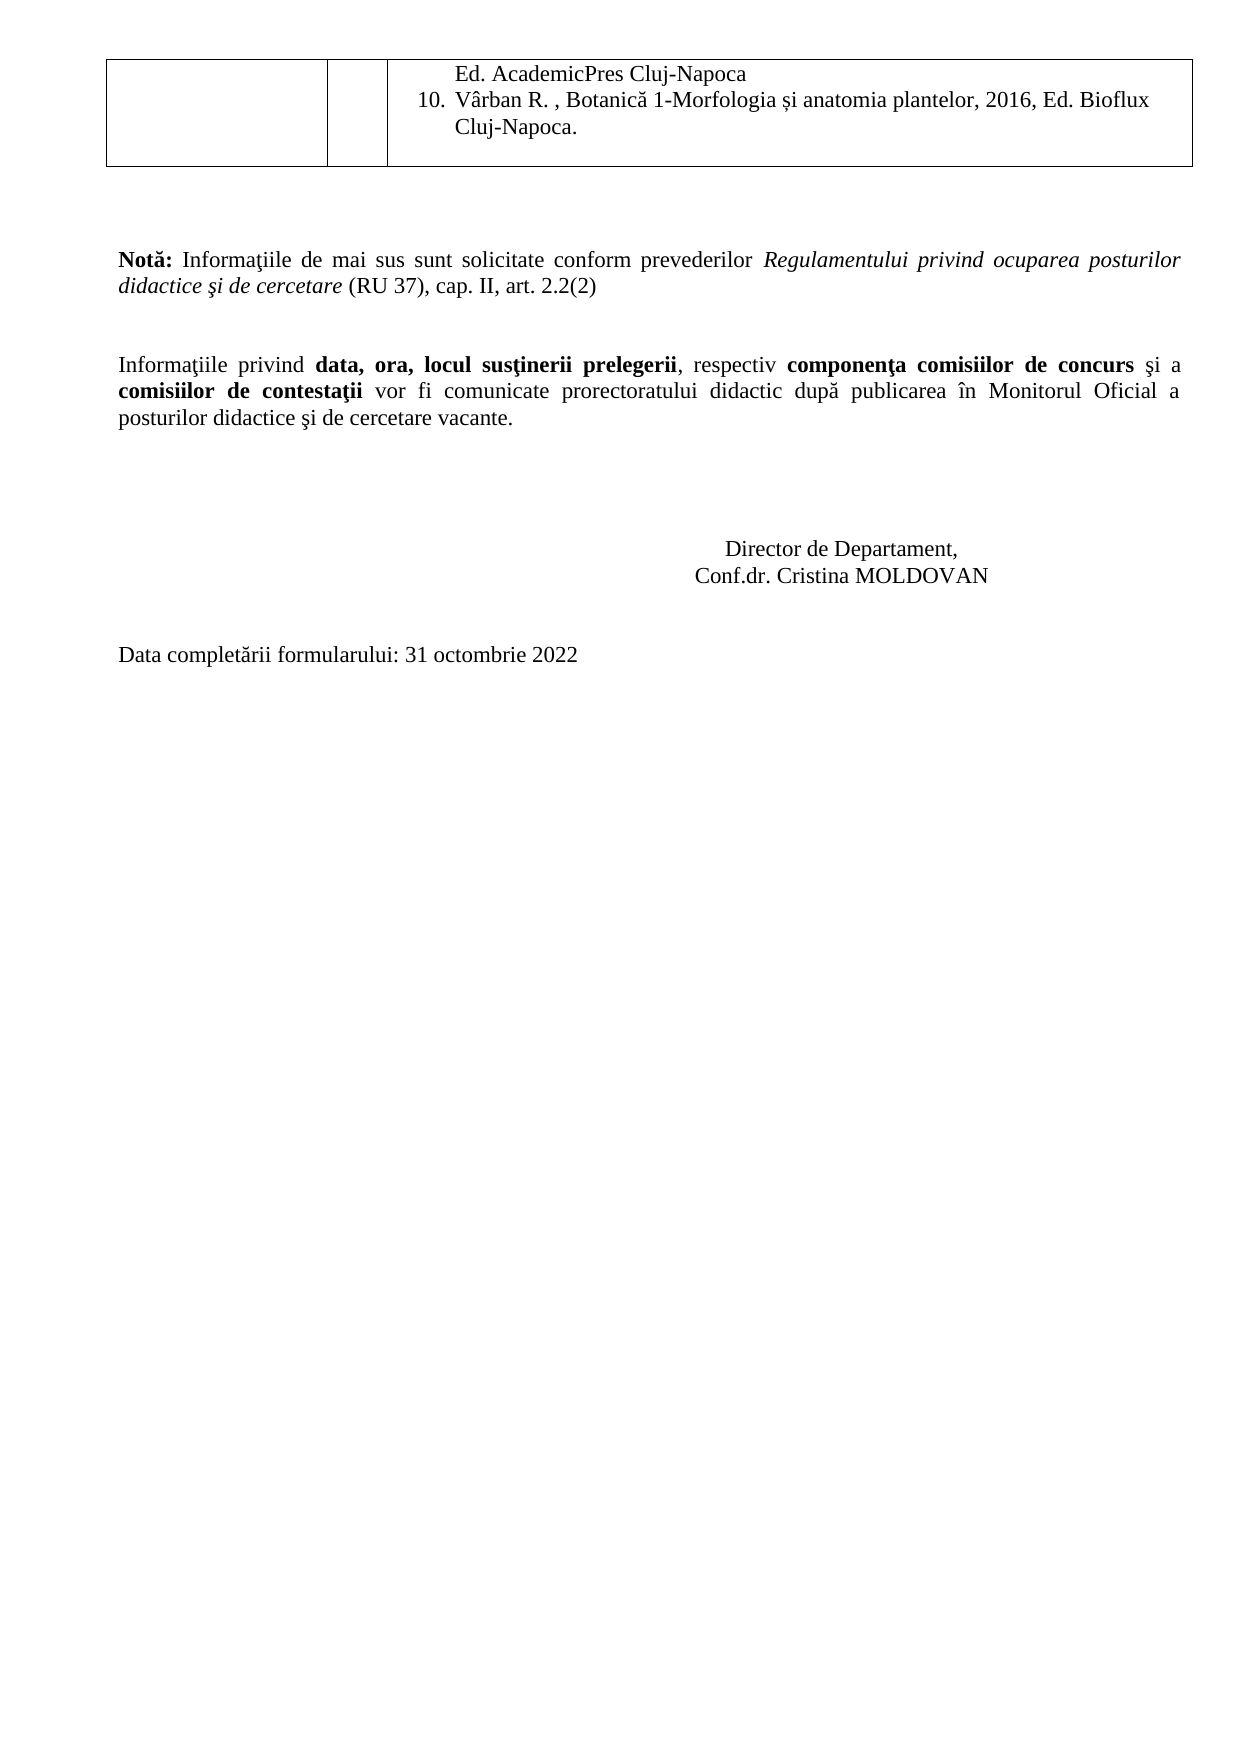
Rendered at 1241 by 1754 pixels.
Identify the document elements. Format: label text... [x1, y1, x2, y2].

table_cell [388, 60, 1192, 166]
text Data completării formularului: 31 octombrie 2022 [118, 641, 1181, 667]
text Informaţiile privind data, ora, locul susţinerii prelegerii, respectiv componenţa comisiilor de concurs şi a comisiilor de contestaţii vor fi comunicate prorectoratului didactic după publicarea în Monitorul Oficial a posturilor didactice şi de cercetare vacante. [118, 351, 1181, 430]
text Notă: Informaţiile de mai sus sunt solicitate conform prevederilor Regulamentului privind ocuparea posturilor didactice şi de cercetare (RU 37), cap. II, art. 2.2(2) [118, 246, 1181, 298]
text Conf.dr. Cristina MOLDOVAN [425, 562, 1181, 588]
text Director de Departament, [118, 536, 1181, 562]
table_cell EN [328, 60, 387, 166]
